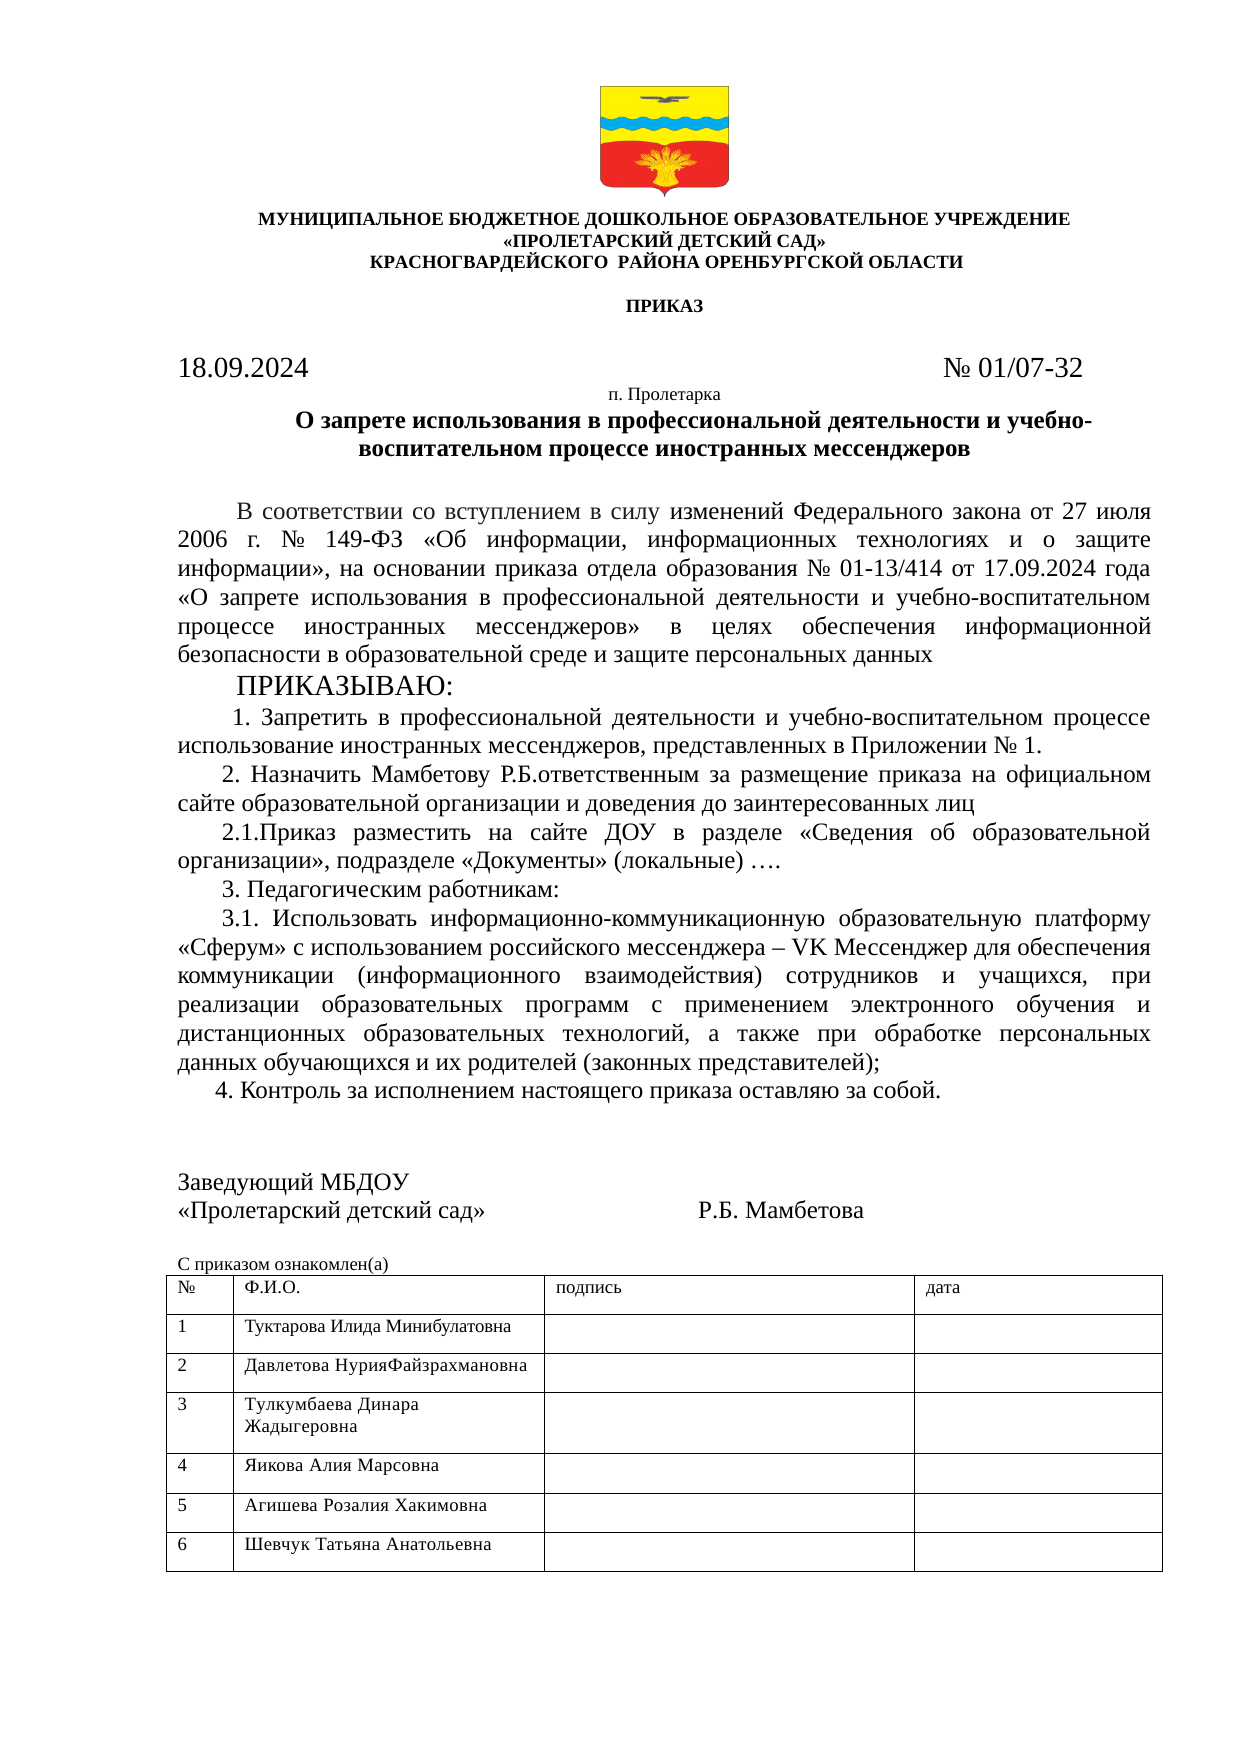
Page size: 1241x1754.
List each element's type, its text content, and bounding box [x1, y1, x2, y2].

table_cell [545, 1494, 914, 1532]
table_header подпись [545, 1276, 914, 1314]
table_cell Туктарова Илида Минибулатовна [234, 1315, 544, 1353]
list 2.1.Приказ разместить на сайте ДОУ в разделе «Сведения об образовательной организации», подразделе «Документы» (локальные) …. [177, 817, 1152, 874]
table_cell [915, 1315, 1162, 1353]
table_cell 3 [167, 1393, 233, 1453]
text п. Пролетарка [177, 383, 1152, 405]
table_cell Яикова Алия Марсовна [234, 1454, 544, 1492]
list 2. Назначить Мамбетову Р.Б.ответственным за размещение приказа на официальном сайте образовательной организации и доведения до заинтересованных лиц [177, 759, 1152, 817]
text «Пролетарский детский сад» Р.Б. Мамбетова [177, 1195, 1152, 1224]
text 3.1. Использовать информационно-коммуникационную образовательную платформу «Сферум» с использованием российского мессенджера – VK Мессенджер для обеспечения коммуникации (информационного взаимодействия) сотрудников и учащихся, при реализации образовательных программ с применением электронного обучения и дистанционных образовательных технологий, а также при обработке персональных данных обучающихся и их родителей (законных представителей); [177, 903, 1152, 1076]
text С приказом ознакомлен(а) [177, 1253, 1152, 1274]
table_cell Агишева Розалия Хакимовна [234, 1494, 544, 1532]
picture [593, 70, 736, 209]
table_cell [545, 1533, 914, 1571]
table_cell 1 [167, 1315, 233, 1353]
text ПРИКАЗЫВАЮ: [177, 668, 1152, 702]
table_cell 2 [167, 1354, 233, 1392]
table_cell [915, 1454, 1162, 1492]
text КРАСНОГВАРДЕЙСКОГО РАЙОНА ОРЕНБУРГСКОЙ ОБЛАСТИ [177, 251, 1152, 273]
table_cell [915, 1494, 1162, 1532]
table_cell 6 [167, 1533, 233, 1571]
table_cell [915, 1533, 1162, 1571]
table_cell [915, 1354, 1162, 1392]
table_cell 5 [167, 1494, 233, 1532]
text МУНИЦИПАЛЬНОЕ БЮДЖЕТНОЕ ДОШКОЛЬНОЕ ОБРАЗОВАТЕЛЬНОЕ УЧРЕЖДЕНИЕ «ПРОЛЕТАРСКИЙ ДЕТСКИЙ САД» [177, 208, 1152, 251]
table_cell [545, 1354, 914, 1392]
table_cell [545, 1393, 914, 1453]
table_cell Давлетова НурияФайзрахмановна [234, 1354, 544, 1392]
table_cell Шевчук Татьяна Анатольевна [234, 1533, 544, 1571]
list 1. Запретить в профессиональной деятельности и учебно-воспитательном процессе использование иностранных мессенджеров, представленных в Приложении № 1. [177, 702, 1152, 759]
table_cell [545, 1454, 914, 1492]
table_cell [545, 1315, 914, 1353]
table_cell [915, 1393, 1162, 1453]
text Заведующий МБДОУ [177, 1167, 1152, 1195]
text 18.09.2024 № 01/07-32 [177, 350, 1152, 383]
list О запрете использования в профессиональной деятельности и учебно-воспитательном процессе иностранных мессенджеров [177, 405, 1152, 462]
table_cell Тулкумбаева Динара Жадыгеровна [234, 1393, 544, 1453]
table_cell 4 [167, 1454, 233, 1492]
table_header № [167, 1276, 233, 1314]
table_header Ф.И.О. [234, 1276, 544, 1314]
text ПРИКАЗ [177, 294, 1152, 316]
table_header дата [915, 1276, 1162, 1314]
text 4. Контроль за исполнением настоящего приказа оставляю за собой. [177, 1076, 1152, 1104]
text 3. Педагогическим работникам: [177, 874, 1152, 903]
list В соответствии со вступлением в силу изменений Федерального закона от 27 июля 2006 г. № 149-ФЗ «Об информации, информационных технологиях и о защите информации», на основании приказа отдела образования № 01-13/414 от 17.09.2024 года «О запрете использования в профессиональной деятельности и учебно-воспитательном процессе иностранных мессенджеров» в целях обеспечения информационной безопасности в образовательной среде и защите персональных данных [177, 496, 1152, 668]
